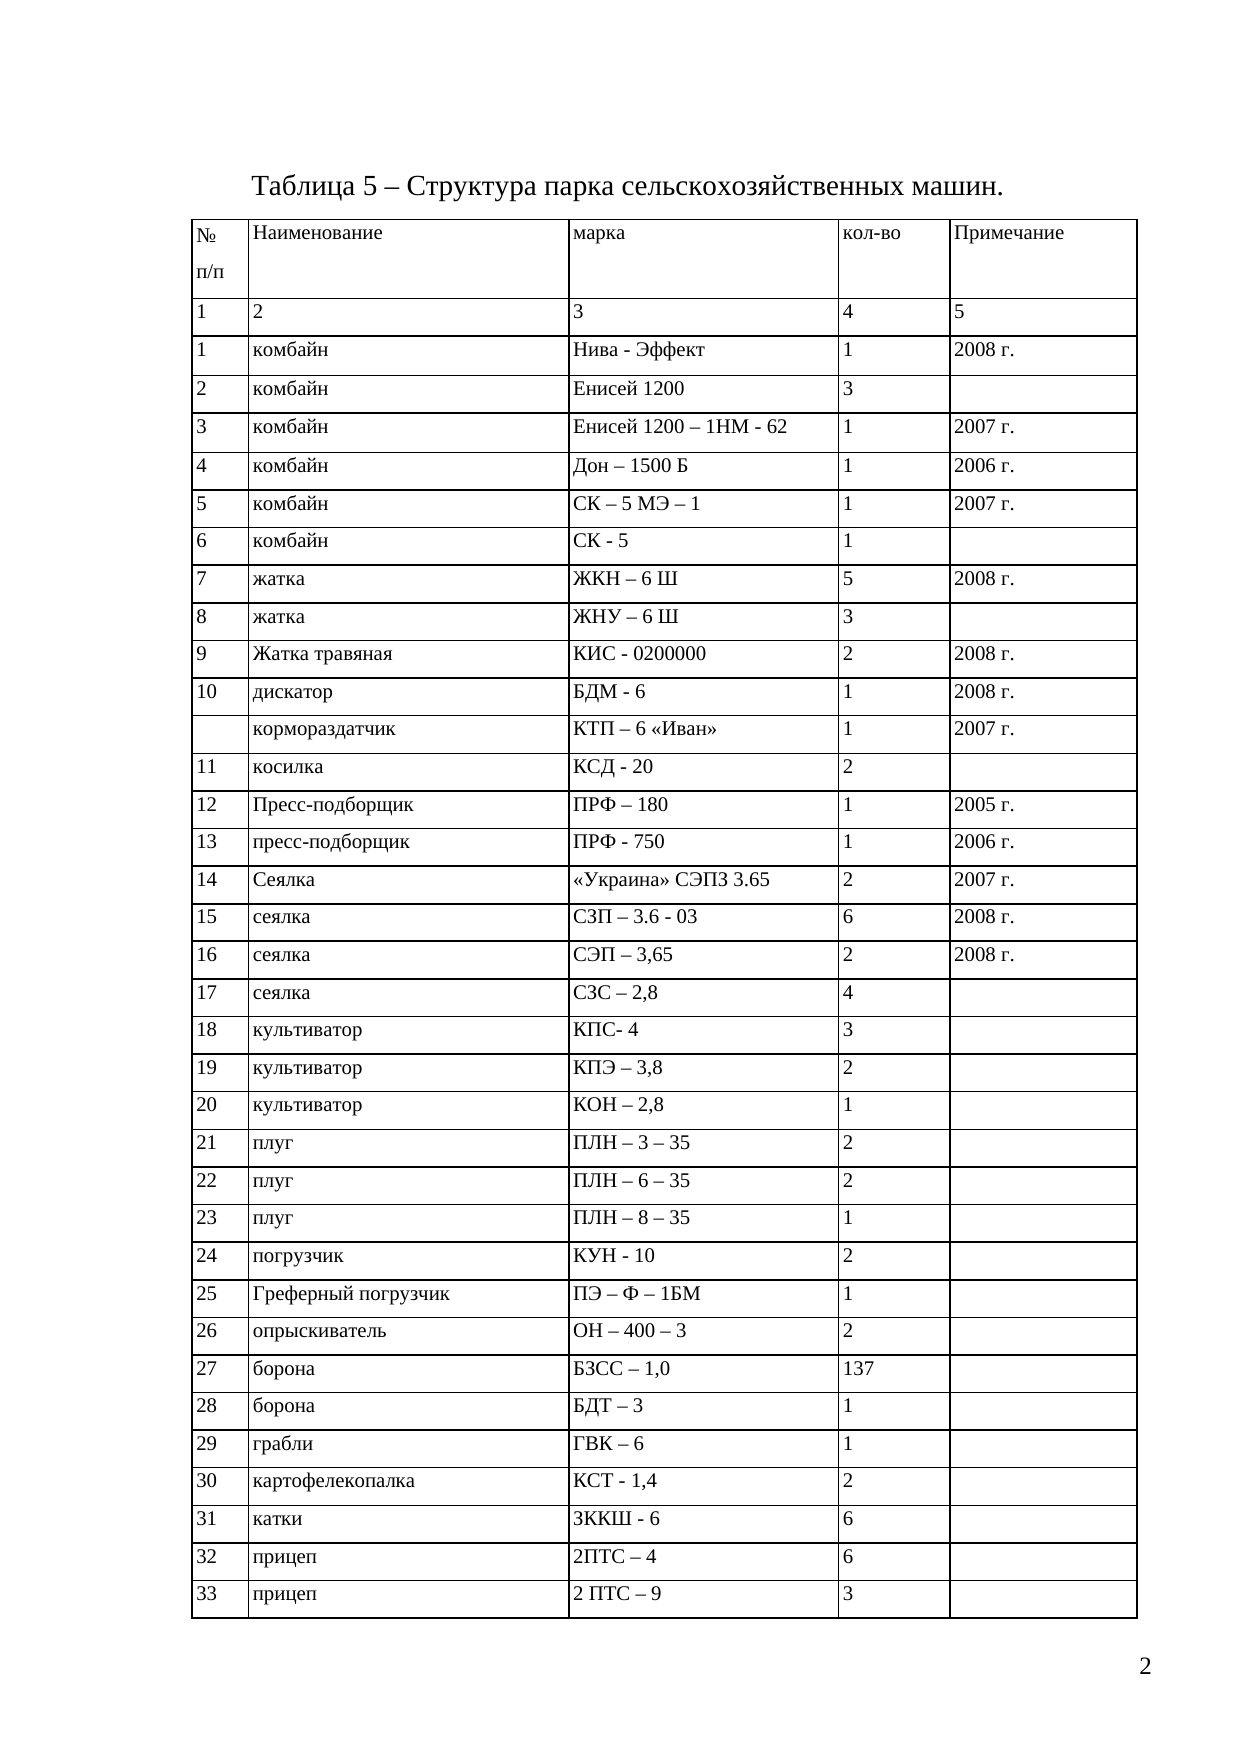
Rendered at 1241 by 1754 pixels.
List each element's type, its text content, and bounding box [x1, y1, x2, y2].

table_cell . [951, 905, 1136, 940]
table_cell 5 [193, 491, 248, 527]
table_cell КСД - 20 [570, 754, 838, 790]
table_cell опрыскиватель [249, 1318, 568, 1354]
table_cell 1 [193, 299, 248, 335]
table_cell 2 [839, 867, 949, 903]
table_cell комбайн [249, 414, 568, 452]
table_cell 14 [193, 867, 248, 903]
table_cell 2 [839, 1243, 949, 1279]
table_cell Жатка травяная [249, 641, 568, 677]
table_cell КТП – 6 «Иван» [570, 716, 838, 752]
table_cell [951, 1281, 1136, 1316]
table_cell 6 [839, 1544, 949, 1580]
table_cell Нива - Эффект [570, 337, 838, 375]
table_cell 1 [839, 679, 949, 715]
table_cell «Украина» СЭПЗ 3.65 [570, 867, 838, 903]
table_cell 15 [193, 905, 248, 940]
table_cell комбайн [249, 453, 568, 489]
table_cell ЗККШ - 6 [570, 1506, 838, 1542]
table_cell 2 ПТС – 9 [570, 1581, 838, 1617]
table_cell 22 [193, 1168, 248, 1204]
table_cell Пресс-подборщик [249, 792, 568, 828]
table_cell [951, 980, 1136, 1016]
table_cell 32 [193, 1544, 248, 1580]
table_cell [951, 1055, 1136, 1091]
table_cell жатка [249, 566, 568, 602]
table_cell 20 [193, 1092, 248, 1128]
table_cell . [951, 716, 1136, 752]
table_cell комбайн [249, 337, 568, 375]
table_cell культиватор [249, 1055, 568, 1091]
table_cell [951, 1243, 1136, 1279]
table_cell сеялка [249, 942, 568, 978]
table_cell БЗСС – 1,0 [570, 1356, 838, 1392]
table_cell 5 [951, 299, 1136, 335]
table_cell КПС- 4 [570, 1017, 838, 1053]
table_cell пресс-подборщик [249, 829, 568, 865]
table_cell [951, 754, 1136, 790]
table_header Наименование [249, 220, 568, 297]
table_cell [951, 1205, 1136, 1241]
table_cell [951, 528, 1136, 564]
table_cell 23 [193, 1205, 248, 1241]
table_cell 1 [839, 1205, 949, 1241]
table_cell 1 [839, 414, 949, 452]
table_cell 7 [193, 566, 248, 602]
table_cell 4 [839, 980, 949, 1016]
table_cell [951, 1168, 1136, 1204]
table_cell [951, 604, 1136, 639]
table_cell [951, 1506, 1136, 1542]
table_cell 1 [839, 491, 949, 527]
table_cell ЖНУ – 6 Ш [570, 604, 838, 639]
table_header Примечание [951, 220, 1136, 297]
table_cell погрузчик [249, 1243, 568, 1279]
table_cell Дон – 1500 Б [570, 453, 838, 489]
table_cell 3 [570, 299, 838, 335]
table_cell 2 [839, 1468, 949, 1504]
table_cell . [951, 453, 1136, 489]
table_cell борона [249, 1356, 568, 1392]
table_cell ОН – 400 – 3 [570, 1318, 838, 1354]
table_cell КИС - 0200000 [570, 641, 838, 677]
table_cell 11 [193, 754, 248, 790]
table_cell картофелекопалка [249, 1468, 568, 1504]
table_cell 25 [193, 1281, 248, 1316]
table_cell [951, 1544, 1136, 1580]
table_cell . [951, 414, 1136, 452]
table_cell ПРФ - 750 [570, 829, 838, 865]
table_cell Греферный погрузчик [249, 1281, 568, 1316]
table_cell грабли [249, 1431, 568, 1467]
table_cell 1 [839, 528, 949, 564]
table_cell 8 [193, 604, 248, 639]
table_cell . [951, 679, 1136, 715]
table_cell Сеялка [249, 867, 568, 903]
table_cell СЭП – 3,65 [570, 942, 838, 978]
table_cell ПРФ – 180 [570, 792, 838, 828]
table_cell 5 [839, 566, 949, 602]
table_cell 6 [193, 528, 248, 564]
table_cell Енисей 1200 – 1НМ - 62 [570, 414, 838, 452]
table_cell 9 [193, 641, 248, 677]
table_cell 2 [839, 1055, 949, 1091]
table_cell 2 [839, 1130, 949, 1166]
table_cell 28 [193, 1393, 248, 1429]
table_cell 2 [839, 1168, 949, 1204]
table_cell 1 [839, 337, 949, 375]
table_cell 1 [839, 1393, 949, 1429]
table_cell 33 [193, 1581, 248, 1617]
table_cell 1 [839, 829, 949, 865]
table_cell 3 [839, 376, 949, 412]
table_cell 1 [193, 337, 248, 375]
table_cell 2ПТС – 4 [570, 1544, 838, 1580]
table_cell ПЛН – 8 – 35 [570, 1205, 838, 1241]
table_cell 17 [193, 980, 248, 1016]
table_cell плуг [249, 1168, 568, 1204]
table_cell ЖКН – 6 Ш [570, 566, 838, 602]
table_cell ПЛН – 6 – 35 [570, 1168, 838, 1204]
table_cell 4 [839, 299, 949, 335]
table_cell . [951, 337, 1136, 375]
table_cell катки [249, 1506, 568, 1542]
table_cell [951, 1017, 1136, 1053]
table_cell 1 [839, 1092, 949, 1128]
table_header кол-во [839, 220, 949, 297]
table_cell СЗС – 2,8 [570, 980, 838, 1016]
table_cell КСТ - 1,4 [570, 1468, 838, 1504]
table_cell сеялка [249, 905, 568, 940]
table_header марка [570, 220, 838, 297]
table_cell кормораздатчик [249, 716, 568, 752]
table_cell . [951, 829, 1136, 865]
table_cell 18 [193, 1017, 248, 1053]
table_cell [193, 716, 248, 752]
table_cell 137 [839, 1356, 949, 1392]
table_cell борона [249, 1393, 568, 1429]
table_cell ПЛН – 3 – 35 [570, 1130, 838, 1166]
table_cell 1 [839, 792, 949, 828]
table_cell КОН – 2,8 [570, 1092, 838, 1128]
table_cell 4 [193, 453, 248, 489]
table_cell дискатор [249, 679, 568, 715]
table_cell 24 [193, 1243, 248, 1279]
table_cell 27 [193, 1356, 248, 1392]
table_cell 31 [193, 1506, 248, 1542]
table_cell 6 [839, 1506, 949, 1542]
table_cell 2 [839, 641, 949, 677]
table_cell 3 [839, 1581, 949, 1617]
table_cell КУН - 10 [570, 1243, 838, 1279]
table_cell БДТ – 3 [570, 1393, 838, 1429]
table_cell 2 [839, 754, 949, 790]
table_cell . [951, 491, 1136, 527]
table_cell комбайн [249, 376, 568, 412]
table_cell 2 [839, 1318, 949, 1354]
table_cell [951, 376, 1136, 412]
table_cell СК - 5 [570, 528, 838, 564]
table_cell 10 [193, 679, 248, 715]
table_cell сеялка [249, 980, 568, 1016]
table_cell 12 [193, 792, 248, 828]
table_cell . [951, 792, 1136, 828]
table_cell СК – 5 МЭ – 1 [570, 491, 838, 527]
table_cell плуг [249, 1205, 568, 1241]
table_cell . [951, 641, 1136, 677]
table_cell [951, 1356, 1136, 1392]
table_cell 2 [193, 376, 248, 412]
text Таблица 5 – Структура парка сельскохозяйственных машин. [177, 168, 1152, 202]
table_cell комбайн [249, 491, 568, 527]
table_cell 3 [839, 1017, 949, 1053]
table_cell . [951, 867, 1136, 903]
table_cell прицеп [249, 1544, 568, 1580]
table_cell КПЭ – 3,8 [570, 1055, 838, 1091]
table_cell 1 [839, 1431, 949, 1467]
table_cell [951, 1468, 1136, 1504]
table_cell плуг [249, 1130, 568, 1166]
table_cell 1 [839, 1281, 949, 1316]
table_cell 6 [839, 905, 949, 940]
table_cell жатка [249, 604, 568, 639]
table_cell . [951, 566, 1136, 602]
table_cell 3 [839, 604, 949, 639]
table_cell [951, 1581, 1136, 1617]
table_cell 19 [193, 1055, 248, 1091]
table_cell [951, 1092, 1136, 1128]
table_cell прицеп [249, 1581, 568, 1617]
table_header № п/п [193, 220, 248, 297]
table_cell 2 [249, 299, 568, 335]
table_cell БДМ - 6 [570, 679, 838, 715]
table_cell ПЭ – Ф – 1БМ [570, 1281, 838, 1316]
table_cell комбайн [249, 528, 568, 564]
table_cell 1 [839, 453, 949, 489]
table_cell косилка [249, 754, 568, 790]
table_cell 30 [193, 1468, 248, 1504]
table_cell СЗП – 3.6 - 03 [570, 905, 838, 940]
table_cell [951, 1431, 1136, 1467]
table_cell Енисей 1200 [570, 376, 838, 412]
table_cell 3 [193, 414, 248, 452]
table_cell [951, 1393, 1136, 1429]
table_cell культиватор [249, 1017, 568, 1053]
table_cell 13 [193, 829, 248, 865]
table_cell [951, 1318, 1136, 1354]
table_cell 29 [193, 1431, 248, 1467]
table_cell ГВК – 6 [570, 1431, 838, 1467]
table_cell . [951, 942, 1136, 978]
table_cell 21 [193, 1130, 248, 1166]
table_cell 16 [193, 942, 248, 978]
table_cell 1 [839, 716, 949, 752]
table_cell [951, 1130, 1136, 1166]
table_cell 2 [839, 942, 949, 978]
table_cell культиватор [249, 1092, 568, 1128]
table_cell 26 [193, 1318, 248, 1354]
